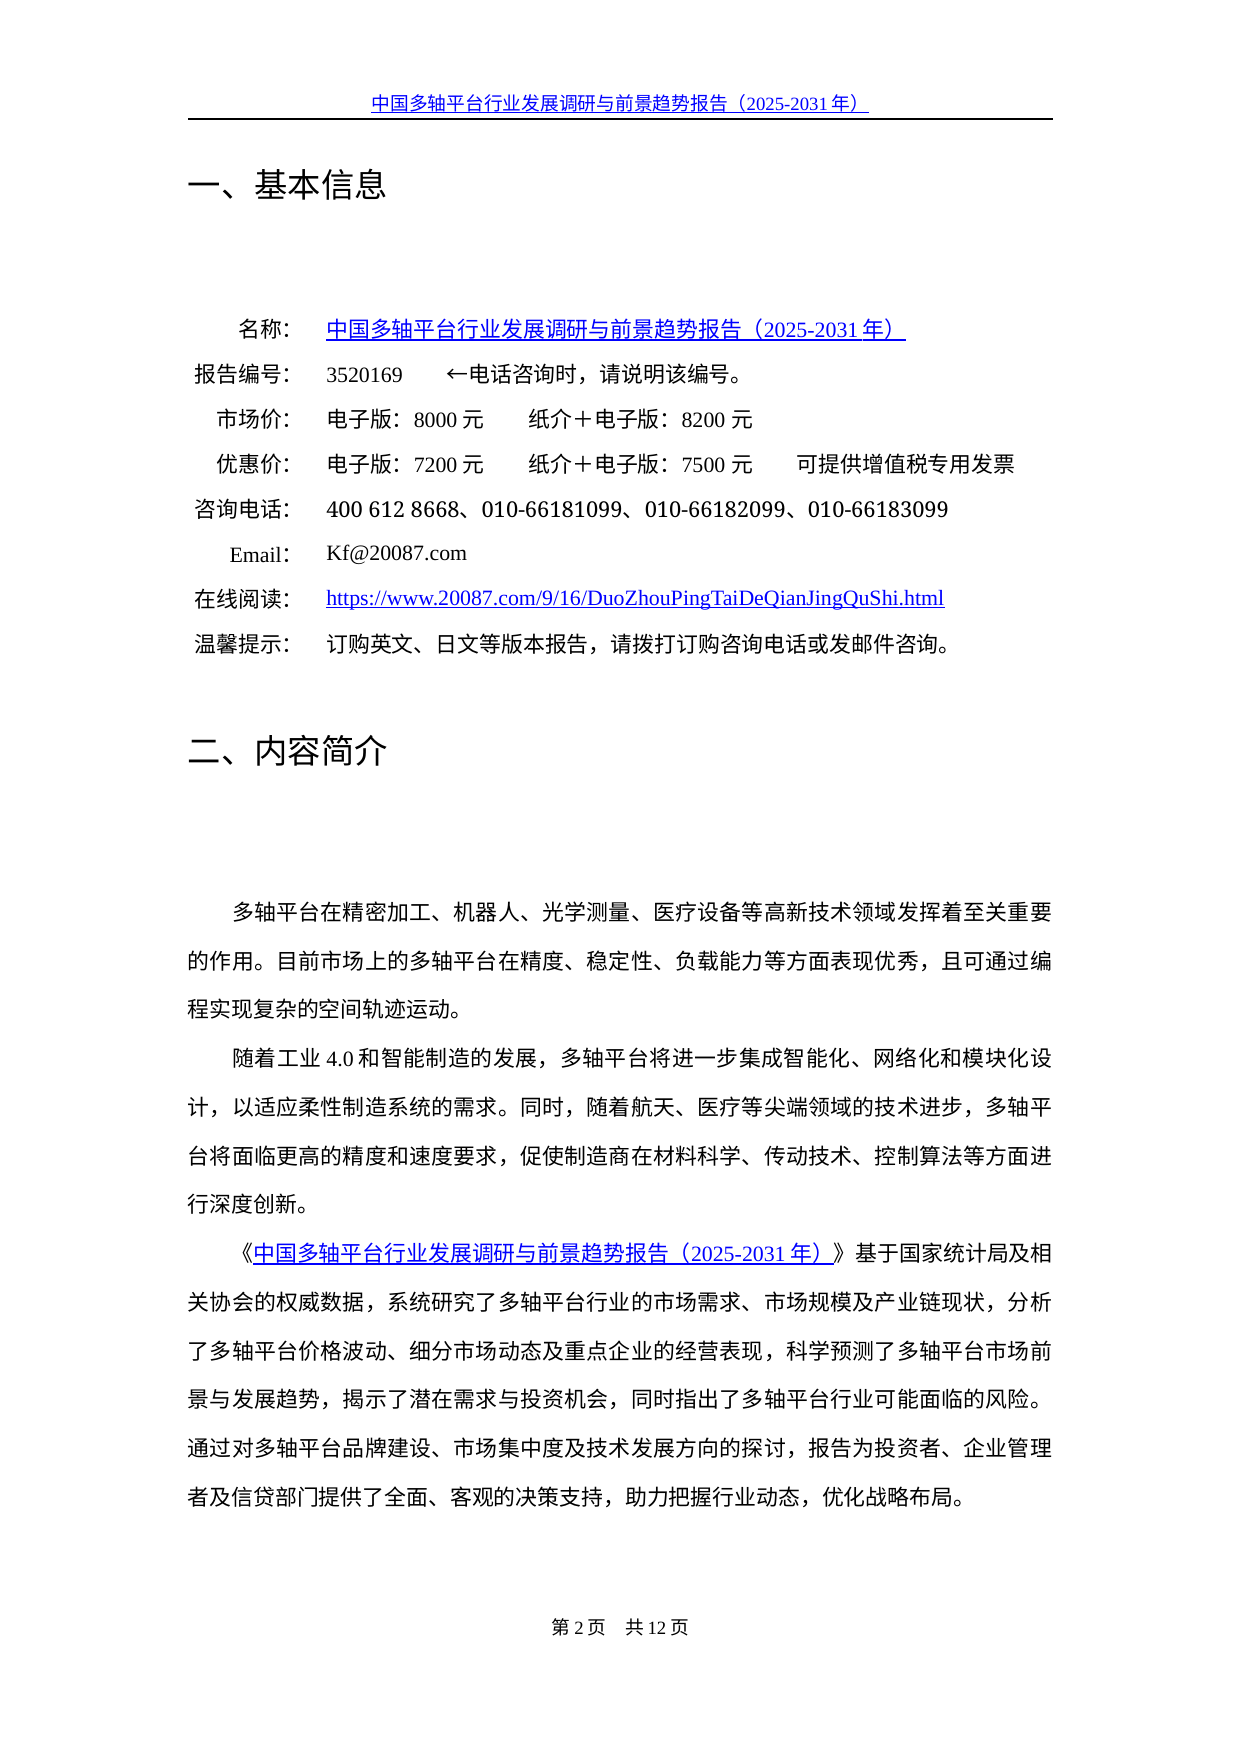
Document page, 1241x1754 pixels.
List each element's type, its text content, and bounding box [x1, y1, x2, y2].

table_cell 电子版：8000 元 纸介＋电子版：8200 元 [315, 402, 1073, 447]
table_cell 温馨提示： [167, 627, 315, 672]
table_cell 咨询电话： [167, 492, 315, 537]
table_cell 3520169 ←电话咨询时，请说明该编号。 [315, 357, 1073, 402]
table_header 名称： [167, 312, 315, 357]
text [187, 894, 1053, 1512]
table_cell [315, 582, 1073, 627]
table_cell 400 612 8668、010-66181099、010-66182099、010-66183099 [315, 492, 1073, 537]
table_cell 电子版：7200 元 纸介＋电子版：7500 元 可提供增值税专用发票 [315, 447, 1073, 492]
table_cell 在线阅读： [167, 582, 315, 627]
table_cell 优惠价： [167, 447, 315, 492]
table_header 中国多轴平台行业发展调研与前景趋势报告（2025-2031年） [315, 312, 1073, 357]
title 二、内容简介 [187, 717, 1053, 782]
table_cell 订购英文、日文等版本报告，请拨打订购咨询电话或发邮件咨询。 [315, 627, 1073, 672]
table_cell Kf@20087.com [315, 537, 1073, 582]
table_cell 报告编号： [167, 357, 315, 402]
title 一、基本信息 [187, 150, 1053, 215]
table_cell 市场价： [167, 402, 315, 447]
table_cell Email： [167, 537, 315, 582]
